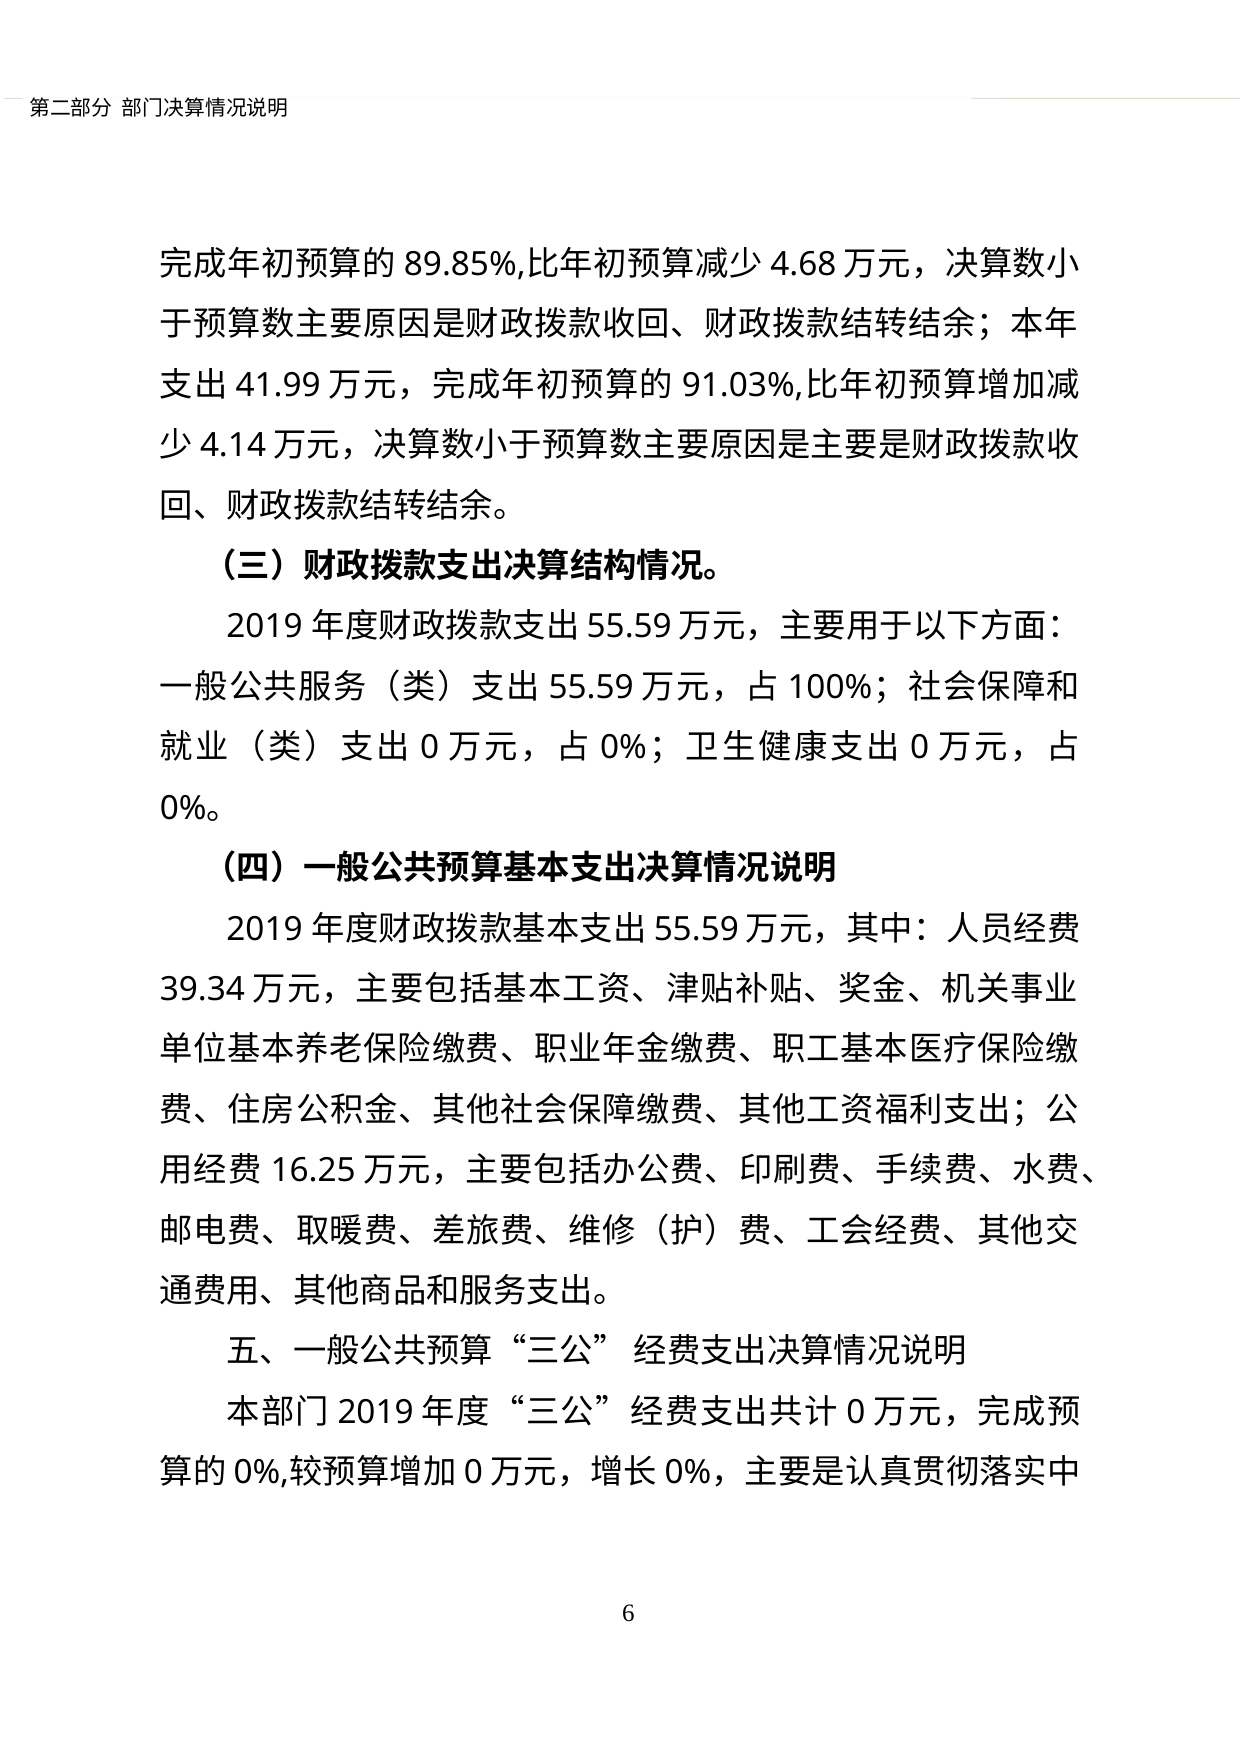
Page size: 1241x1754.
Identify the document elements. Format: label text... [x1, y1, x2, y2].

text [159, 227, 1081, 529]
list 财政拨款支出决算结构情况。 [203, 529, 1081, 589]
text （四）一般公共预算基本支出决算情况说明 [203, 831, 1081, 892]
list 一般公共预算“三公” 经费支出决算情况说明 [159, 1314, 1081, 1375]
text 2019 年度财政拨款基本支出55.59万元，其中：人员经费 39.34万元，主要包括基本工资、津贴补贴、奖金、机关事业单位基本养老保险缴费、职业年金缴费、职工基本医疗保险缴费、住房公积金、其他社会保障缴费、其他工资福利支出；公用经费 16.25万元，主要包括办公费、印刷费、手续费、水费、邮电费、取暖费、差旅费、维修（护）费、工会经费、其他交通费用、其他商品和服务支出。 [159, 892, 1081, 1314]
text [159, 1375, 1081, 1496]
text 2019 年度财政拨款支出55.59万元，主要用于以下方面：一般公共服务（类）支出55.59万元，占100%；社会保障和就业（类）支出0万元，占0%；卫生健康支出0万元，占0%。 [159, 589, 1081, 831]
